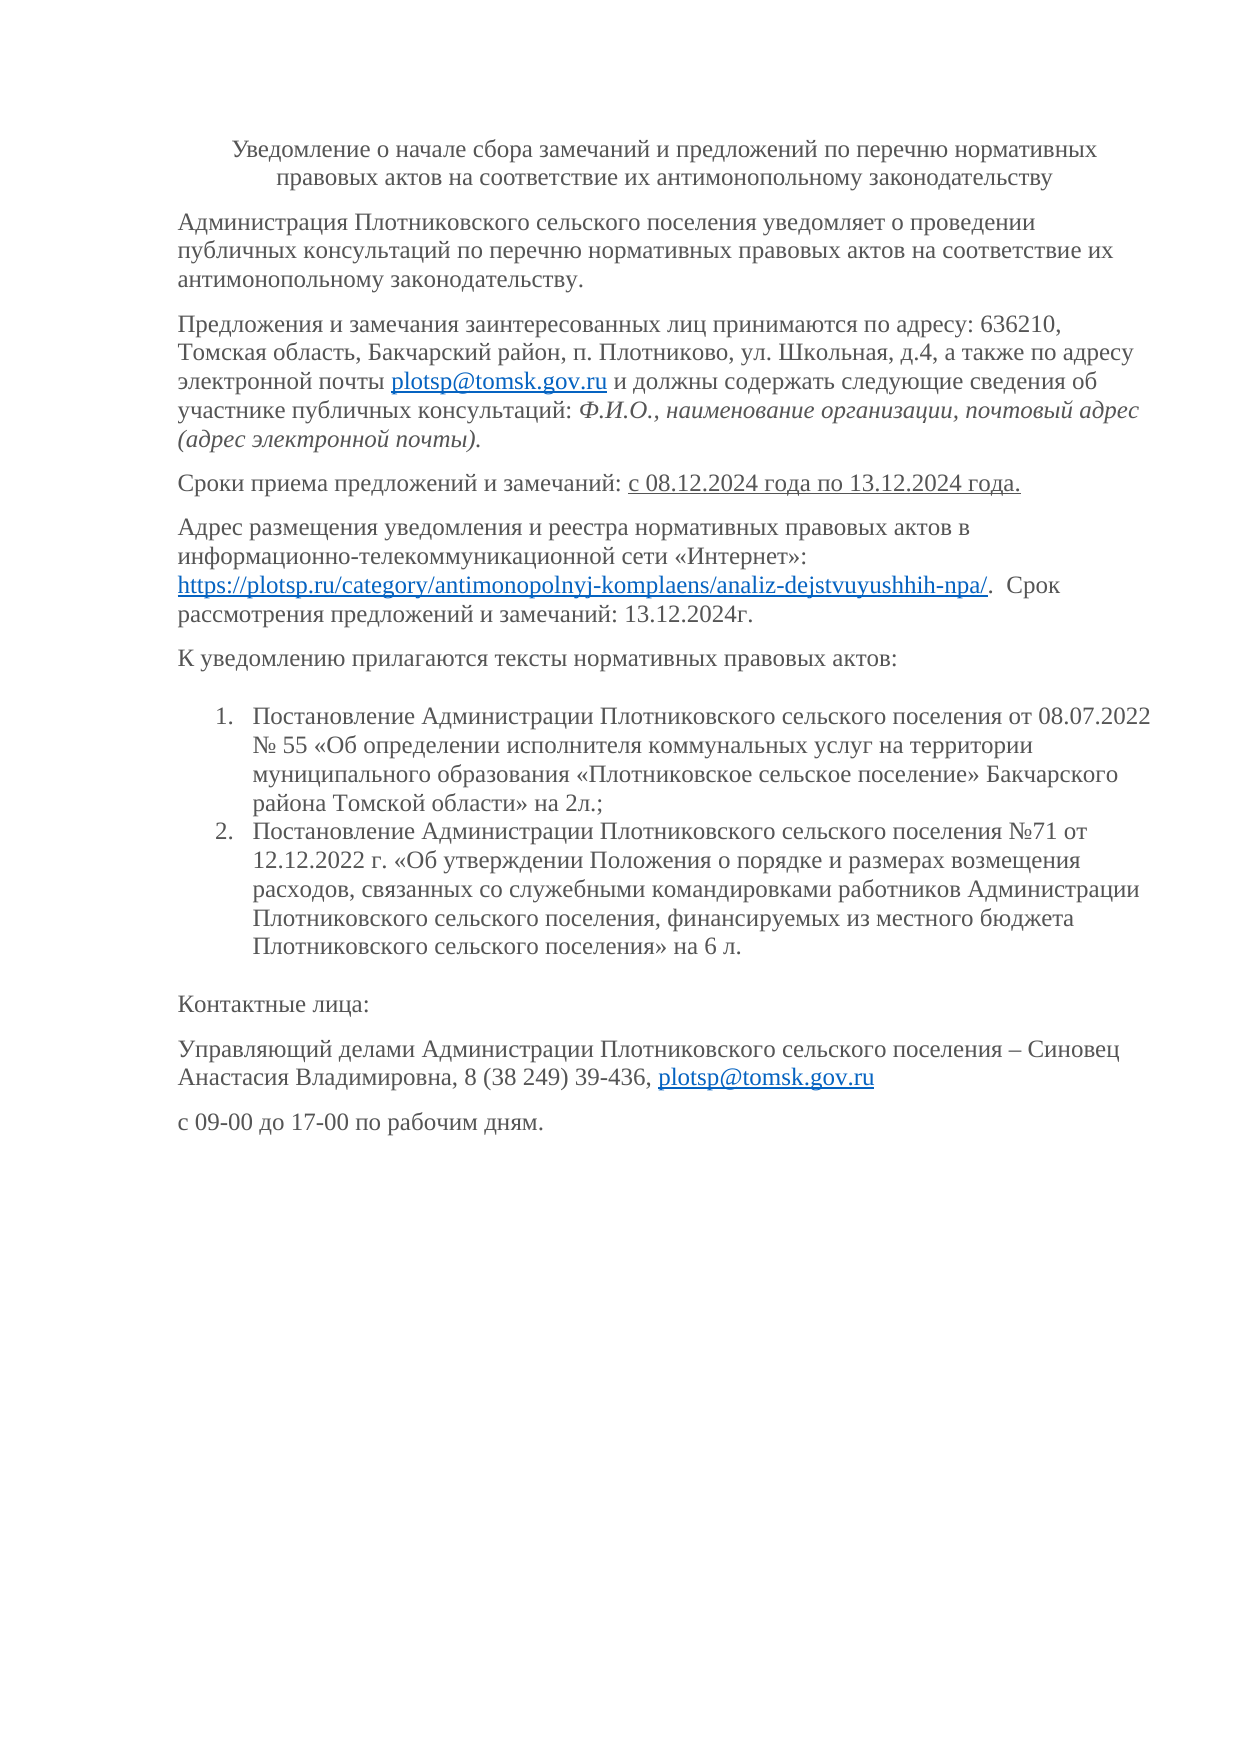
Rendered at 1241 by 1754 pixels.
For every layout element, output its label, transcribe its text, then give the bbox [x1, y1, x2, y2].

list Постановление Администрации Плотниковского сельского поселения от 08.07.2022 № 55 «Об определении исполнителя коммунальных услуг на территории муниципального образования «Плотниковское сельское поселение» Бакчарского района Томской области» на 2л.; [215, 701, 1152, 816]
text Контактные лица: [177, 989, 1152, 1018]
text К уведомлению прилагаются тексты нормативных правовых актов: [177, 643, 1152, 672]
text Управляющий делами Администрации Плотниковского сельского поселения – Синовец Анастасия Владимировна, 8 (38 249) 39-436, plotsp@tomsk.gov.ru [177, 1034, 1152, 1091]
text Адрес размещения уведомления и реестра нормативных правовых актов в информационно-телекоммуникационной сети «Интернет»: https://plotsp.ru/category/antimonopolnyj-komplaens/analiz-dejstvuyushhih-npa/. Срок рассмотрения предложений и замечаний: 13.12.2024г. [177, 512, 1152, 628]
text Уведомление о начале сбора замечаний и предложений по перечню нормативных правовых актов на соответствие их антимонопольному законодательству [177, 134, 1152, 191]
list Постановление Администрации Плотниковского сельского поселения №71 от 12.12.2022 г. «Об утверждении Положения о порядке и размерах возмещения расходов, связанных со служебными командировками работников Администрации Плотниковского сельского поселения, финансируемых из местного бюджета Плотниковского сельского поселения» на 6 л. [215, 816, 1152, 960]
text Администрация Плотниковского сельского поселения уведомляет о проведении публичных консультаций по перечню нормативных правовых актов на соответствие их антимонопольному законодательству. [177, 207, 1152, 293]
text Сроки приема предложений и замечаний: с 08.12.2024 года по 13.12.2024 года. [177, 468, 1152, 497]
text Предложения и замечания заинтересованных лиц принимаются по адресу: 636210, Томская область, Бакчарский район, п. Плотниково, ул. Школьная, д.4, а также по адресу электронной почты plotsp@tomsk.gov.ru и должны содержать следующие сведения об участнике публичных консультаций: Ф.И.О., наименование организации, почтовый адрес (адрес электронной почты). [177, 309, 1152, 452]
text с 09-00 до 17-00 по рабочим дням. [177, 1107, 1152, 1136]
